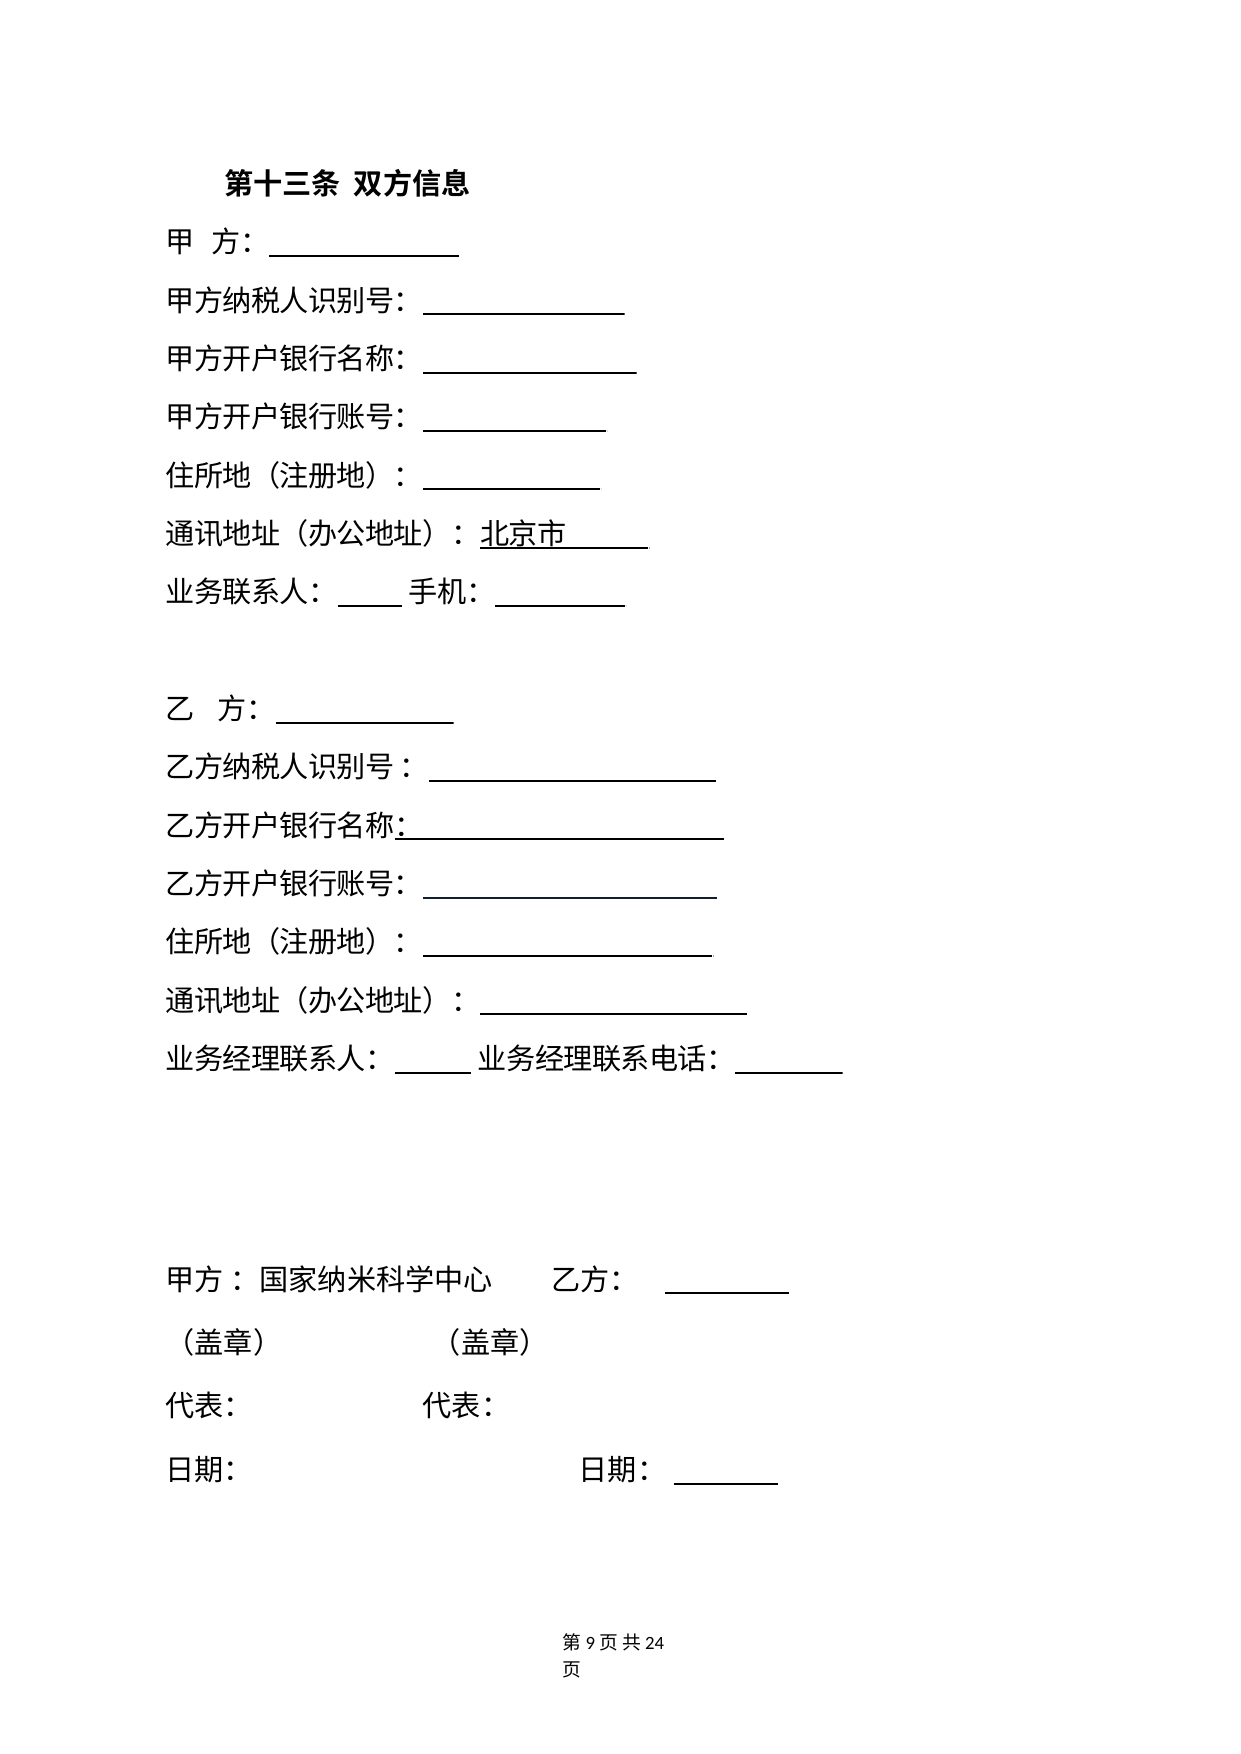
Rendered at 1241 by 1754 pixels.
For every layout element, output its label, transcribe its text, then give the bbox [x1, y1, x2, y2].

text 通讯地址（办公地址）：北京市 [165, 498, 1075, 556]
text 乙 方： [165, 673, 1075, 731]
text 住所地（注册地）： [165, 906, 1075, 964]
text 甲方 ：国家纳米科学中心 乙方： [165, 1256, 1075, 1298]
text 日期： 日期： [165, 1446, 1075, 1489]
text 甲 方： [165, 206, 1075, 264]
text （盖章） （盖章） [165, 1319, 1075, 1362]
text 甲方纳税人识别号： [165, 264, 1075, 323]
text 乙方纳税人识别号 ： [165, 731, 1075, 789]
text 业务联系人： 手机： [165, 556, 1075, 614]
text 代表： 代表： [165, 1383, 1075, 1425]
text 甲方开户银行账号： [165, 381, 1075, 439]
text 通讯地址（办公地址）： [165, 964, 1075, 1023]
text 业务经理联系人： 业务经理联系电话： [165, 1023, 1075, 1081]
text 第十三条 双方信息 [165, 148, 1075, 206]
text 乙方开户银行账号： [165, 848, 1075, 906]
text 住所地（注册地）： [165, 439, 1075, 498]
text 乙方开户银行名称： [165, 789, 1075, 848]
text 甲方开户银行名称： [165, 323, 1075, 381]
